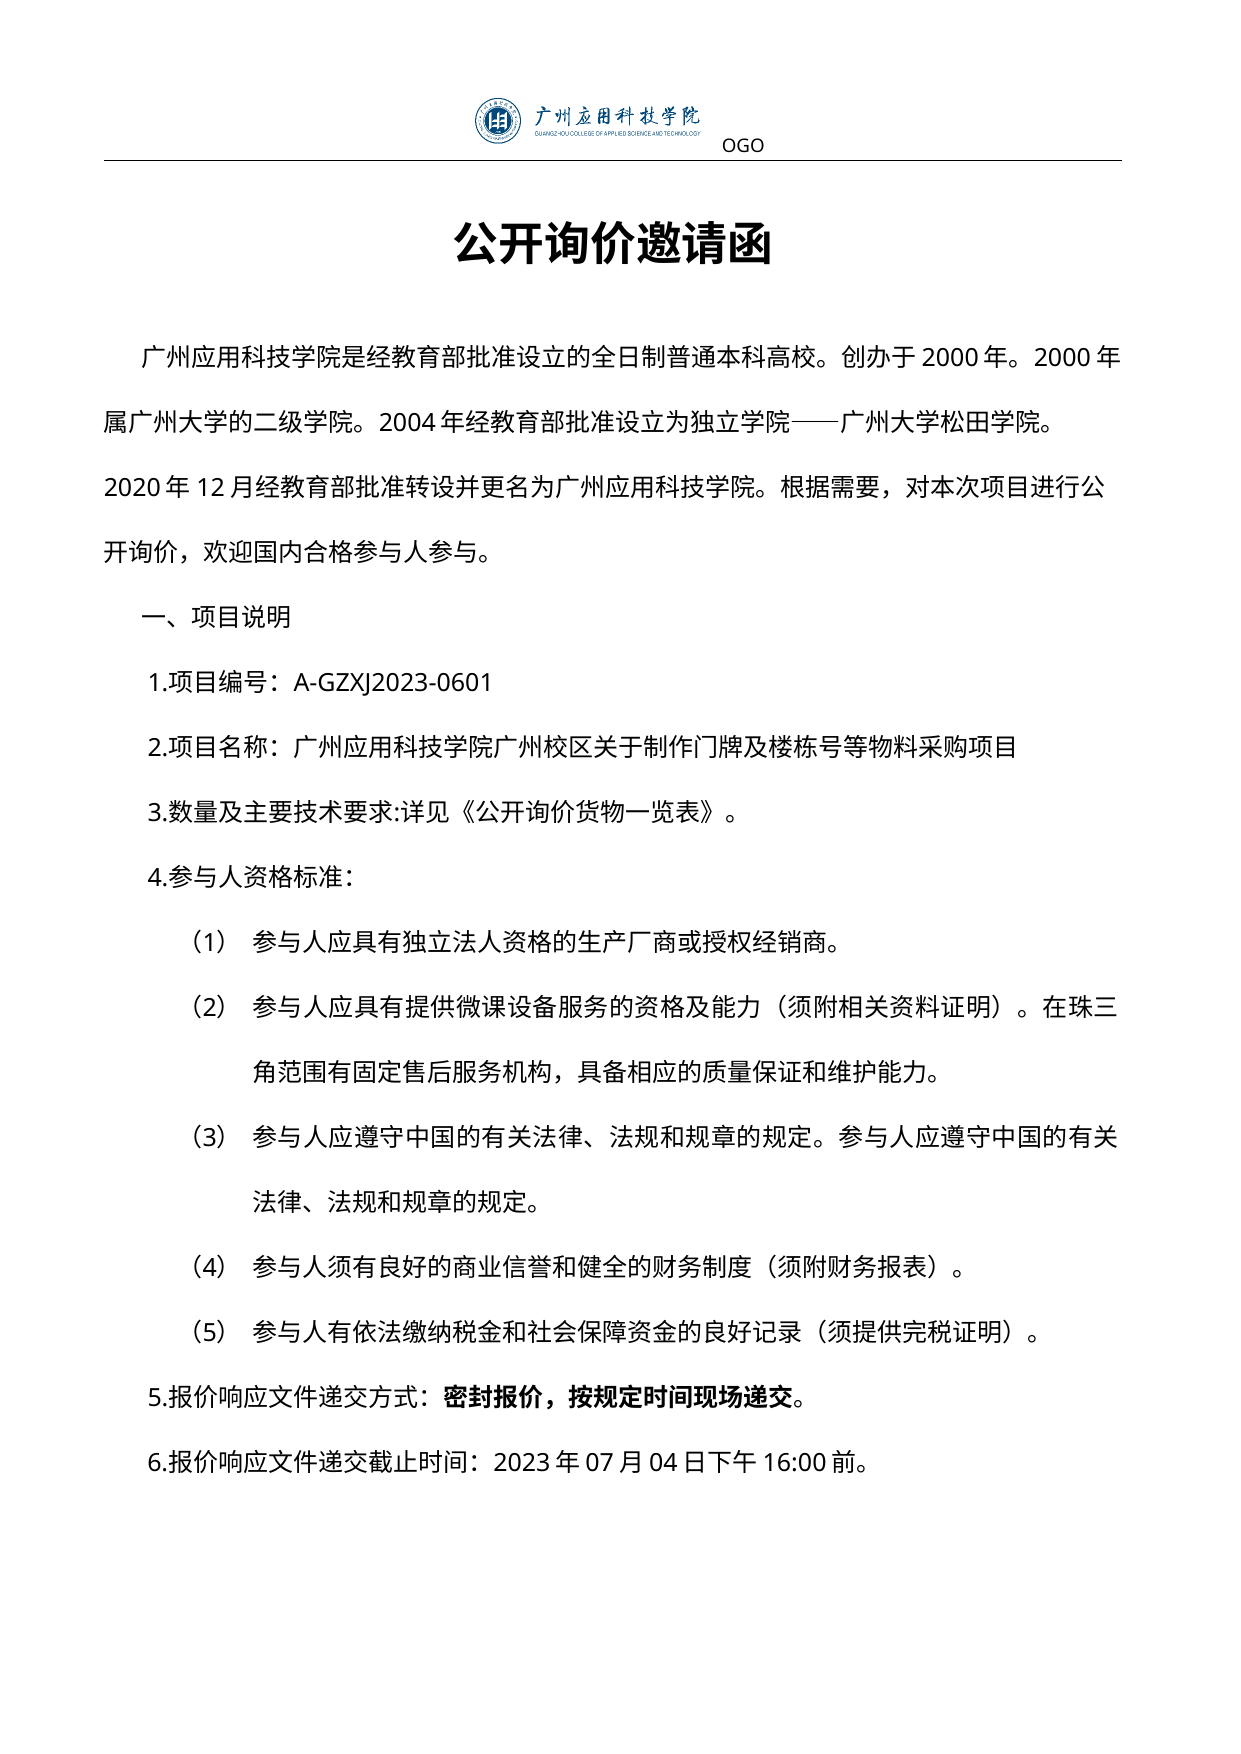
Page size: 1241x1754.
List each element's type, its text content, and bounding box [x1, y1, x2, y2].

list 参与人应具有独立法人资格的生产厂商或授权经销商。 [177, 908, 1122, 973]
picture [461, 88, 722, 152]
text 公开询价邀请函 [103, 192, 1122, 289]
list 6.报价响应文件递交截止时间：2023年07月04日下午16:00前。 [147, 1428, 1122, 1493]
text 一、项目说明 [103, 583, 1122, 648]
list 1.项目编号：A-GZXJ2023-0601 [147, 648, 1122, 713]
list 3.数量及主要技术要求:详见《公开询价货物一览表》。 [147, 778, 1122, 843]
list 2.项目名称：广州应用科技学院广州校区关于制作门牌及楼栋号等物料采购项目 [147, 713, 1122, 778]
list 参与人应具有提供微课设备服务的资格及能力（须附相关资料证明）。在珠三角范围有固定售后服务机构，具备相应的质量保证和维护能力。 [177, 973, 1122, 1103]
list 5.报价响应文件递交方式：密封报价，按规定时间现场递交。 [147, 1363, 1122, 1428]
text 广州应用科技学院是经教育部批准设立的全日制普通本科高校。创办于2000年。2000年属广州大学的二级学院。2004年经教育部批准设立为独立学院——广州大学松田学院。2020年 12月经教育部批准转设并更名为广州应用科技学院。根据需要，对本次项目进行公开询价，欢迎国内合格参与人参与。 [103, 323, 1122, 583]
list 参与人须有良好的商业信誉和健全的财务制度（须附财务报表）。 [177, 1233, 1122, 1298]
list 参与人有依法缴纳税金和社会保障资金的良好记录（须提供完税证明）。 [177, 1298, 1122, 1363]
list 参与人应遵守中国的有关法律、法规和规章的规定。参与人应遵守中国的有关法律、法规和规章的规定。 [177, 1103, 1122, 1233]
list 4.参与人资格标准： [147, 843, 1122, 908]
